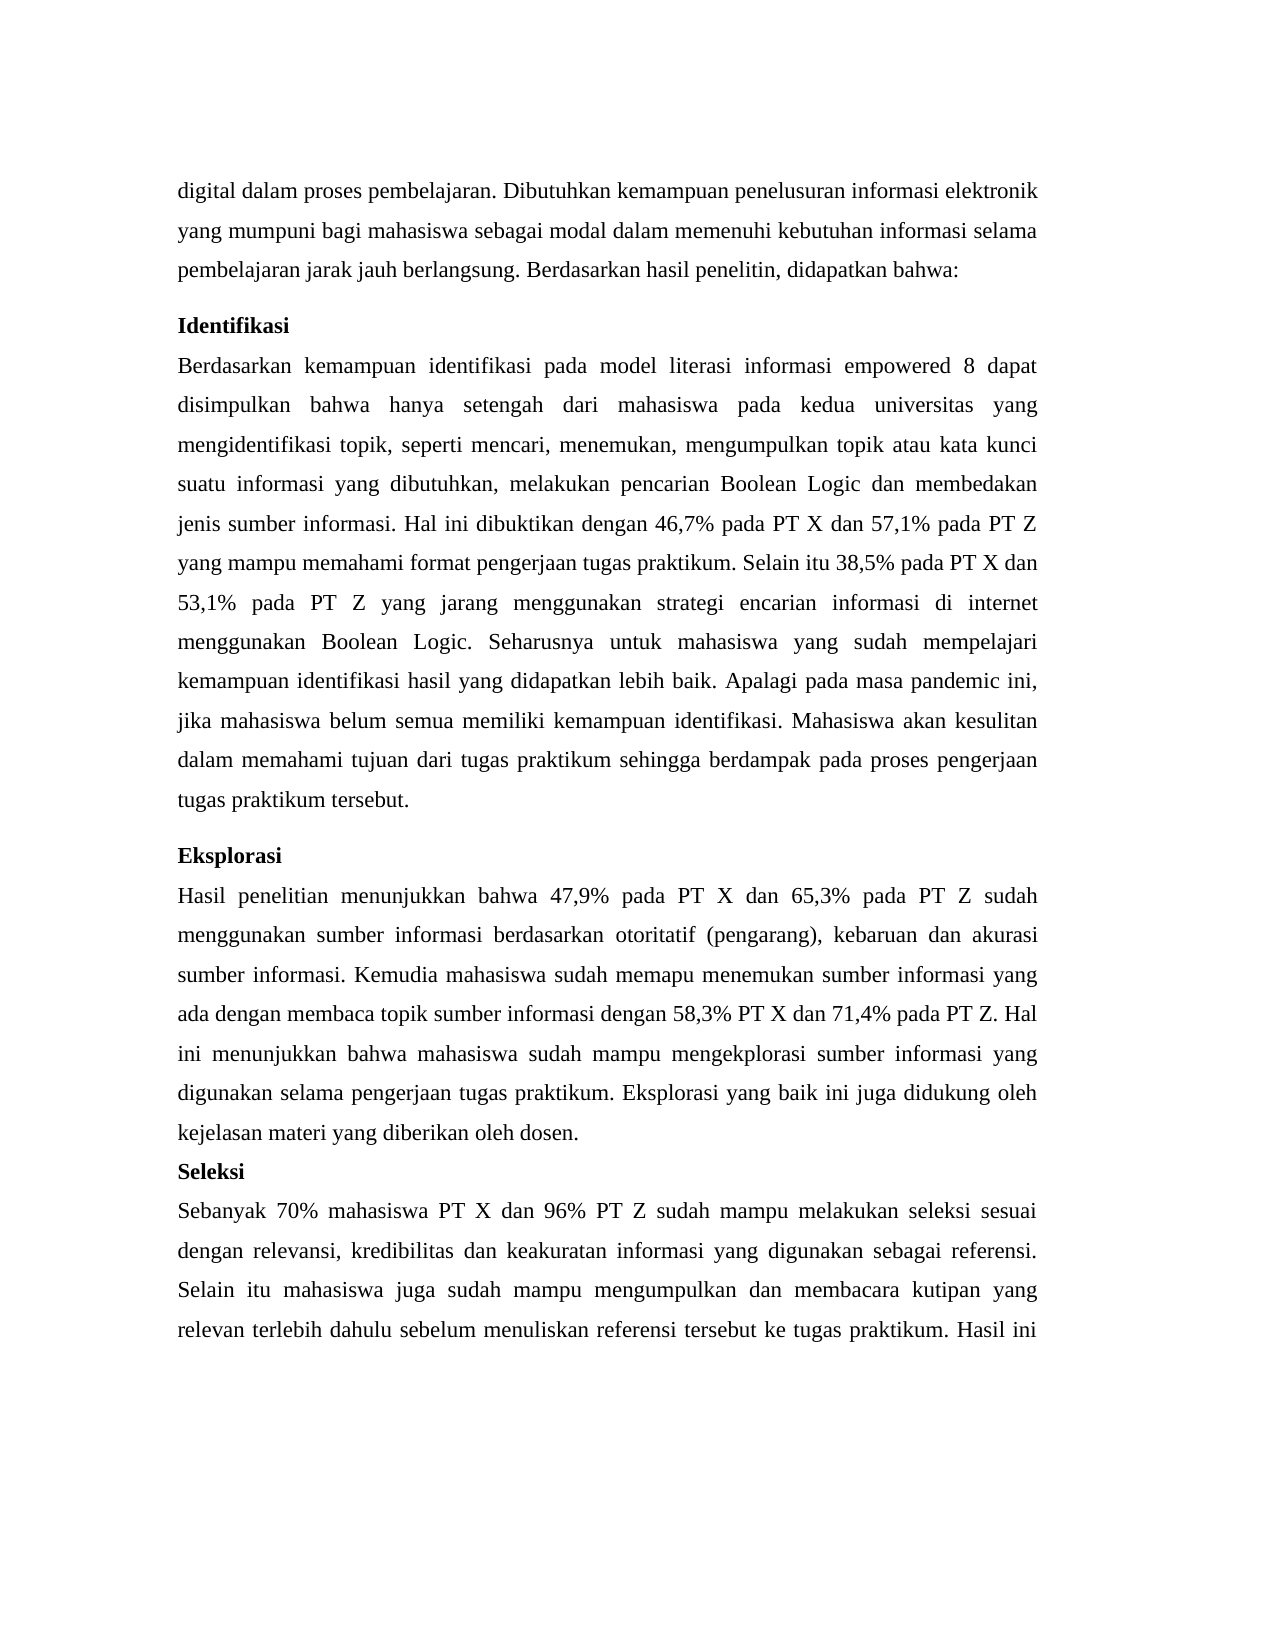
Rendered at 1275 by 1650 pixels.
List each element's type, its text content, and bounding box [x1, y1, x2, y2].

text Seleksi [177, 1158, 1039, 1184]
text Hasil penelitian menunjukkan bahwa 47,9% pada PT X dan 65,3% pada PT Z sudah menggunakan sumber informasi berdasarkan otoritatif (pengarang), kebaruan dan akurasi sumber informasi. Kemudia mahasiswa sudah memapu menemukan sumber informasi yang ada dengan membaca topik sumber informasi dengan 58,3% PT X dan 71,4% pada PT Z. Hal ini menunjukkan bahwa mahasiswa sudah mampu mengekplorasi sumber informasi yang digunakan selama pengerjaan tugas praktikum. Eksplorasi yang baik ini juga didukung oleh kejelasan materi yang diberikan oleh dosen. [177, 882, 1039, 1145]
text Eksplorasi [177, 842, 1039, 868]
text Berdasarkan kemampuan identifikasi pada model literasi informasi empowered 8 dapat disimpulkan bahwa hanya setengah dari mahasiswa pada kedua universitas yang mengidentifikasi topik, seperti mencari, menemukan, mengumpulkan topik atau kata kunci suatu informasi yang dibutuhkan, melakukan pencarian Boolean Logic dan membedakan jenis sumber informasi. Hal ini dibuktikan dengan 46,7% pada PT X dan 57,1% pada PT Z yang mampu memahami format pengerjaan tugas praktikum. Selain itu 38,5% pada PT X dan 53,1% pada PT Z yang jarang menggunakan strategi encarian informasi di internet menggunakan Boolean Logic. Seharusnya untuk mahasiswa yang sudah mempelajari kemampuan identifikasi hasil yang didapatkan lebih baik. Apalagi pada masa pandemic ini, jika mahasiswa belum semua memiliki kemampuan identifikasi. Mahasiswa akan kesulitan dalam memahami tujuan dari tugas praktikum sehingga berdampak pada proses pengerjaan tugas praktikum tersebut. [177, 352, 1039, 812]
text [177, 1197, 1039, 1342]
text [177, 177, 1039, 282]
text Identifikasi [177, 312, 1039, 339]
